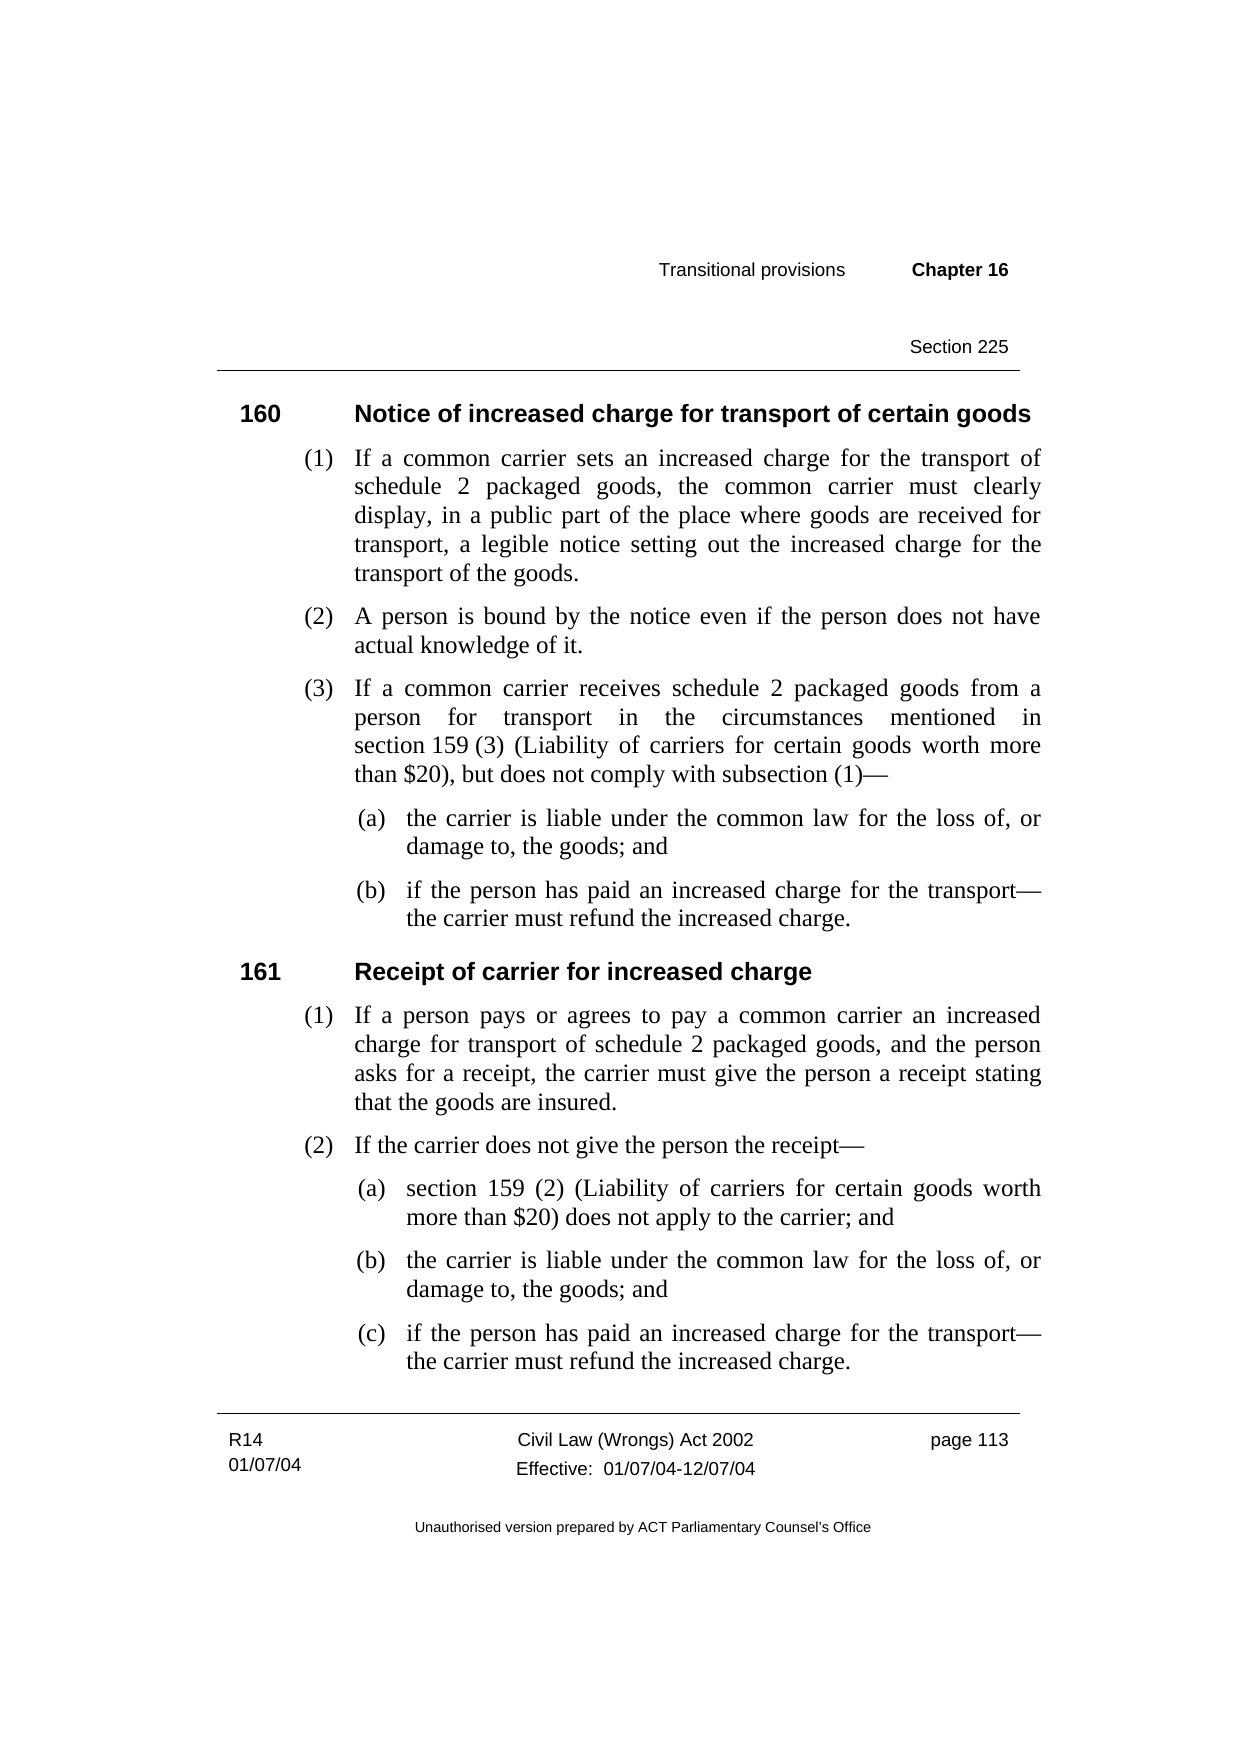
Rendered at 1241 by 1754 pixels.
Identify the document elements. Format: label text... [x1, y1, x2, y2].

text (2) If the carrier does not give the person the receipt— [239, 1130, 1042, 1159]
text (a) the carrier is liable under the common law for the loss of, or damage to, the goods; and [239, 803, 1042, 860]
text (b) the carrier is liable under the common law for the loss of, or damage to, the goods; and [239, 1246, 1042, 1303]
text (2) A person is bound by the notice even if the person does not have actual knowledge of it. [239, 601, 1042, 658]
text (c) if the person has paid an increased charge for the transport—the carrier must refund the increased charge. [239, 1318, 1042, 1375]
text (b) if the person has paid an increased charge for the transport—the carrier must refund the increased charge. [239, 875, 1042, 932]
text (1) If a common carrier sets an increased charge for the transport of schedule 2 packaged goods, the common carrier must clearly display, in a public part of the place where goods are received for transport, a legible notice setting out the increased charge for the transport of the goods. [239, 443, 1042, 586]
text (a) section 159 (2) (Liability of carriers for certain goods worth more than $20) does not apply to the carrier; and [239, 1173, 1042, 1231]
text (1) If a person pays or agrees to pay a common carrier an increased charge for transport of schedule 2 packaged goods, and the person asks for a receipt, the carrier must give the person a receipt stating that the goods are insured. [239, 1001, 1042, 1116]
text 160 Notice of increased charge for transport of certain goods [239, 399, 1042, 428]
text (3) If a common carrier receives schedule 2 packaged goods from a person for transport in the circumstances mentioned in section 159 (3) (Liability of carriers for certain goods worth more than $20), but does not comply with subsection (1)— [239, 673, 1042, 788]
text 161 Receipt of carrier for increased charge [239, 957, 1042, 986]
